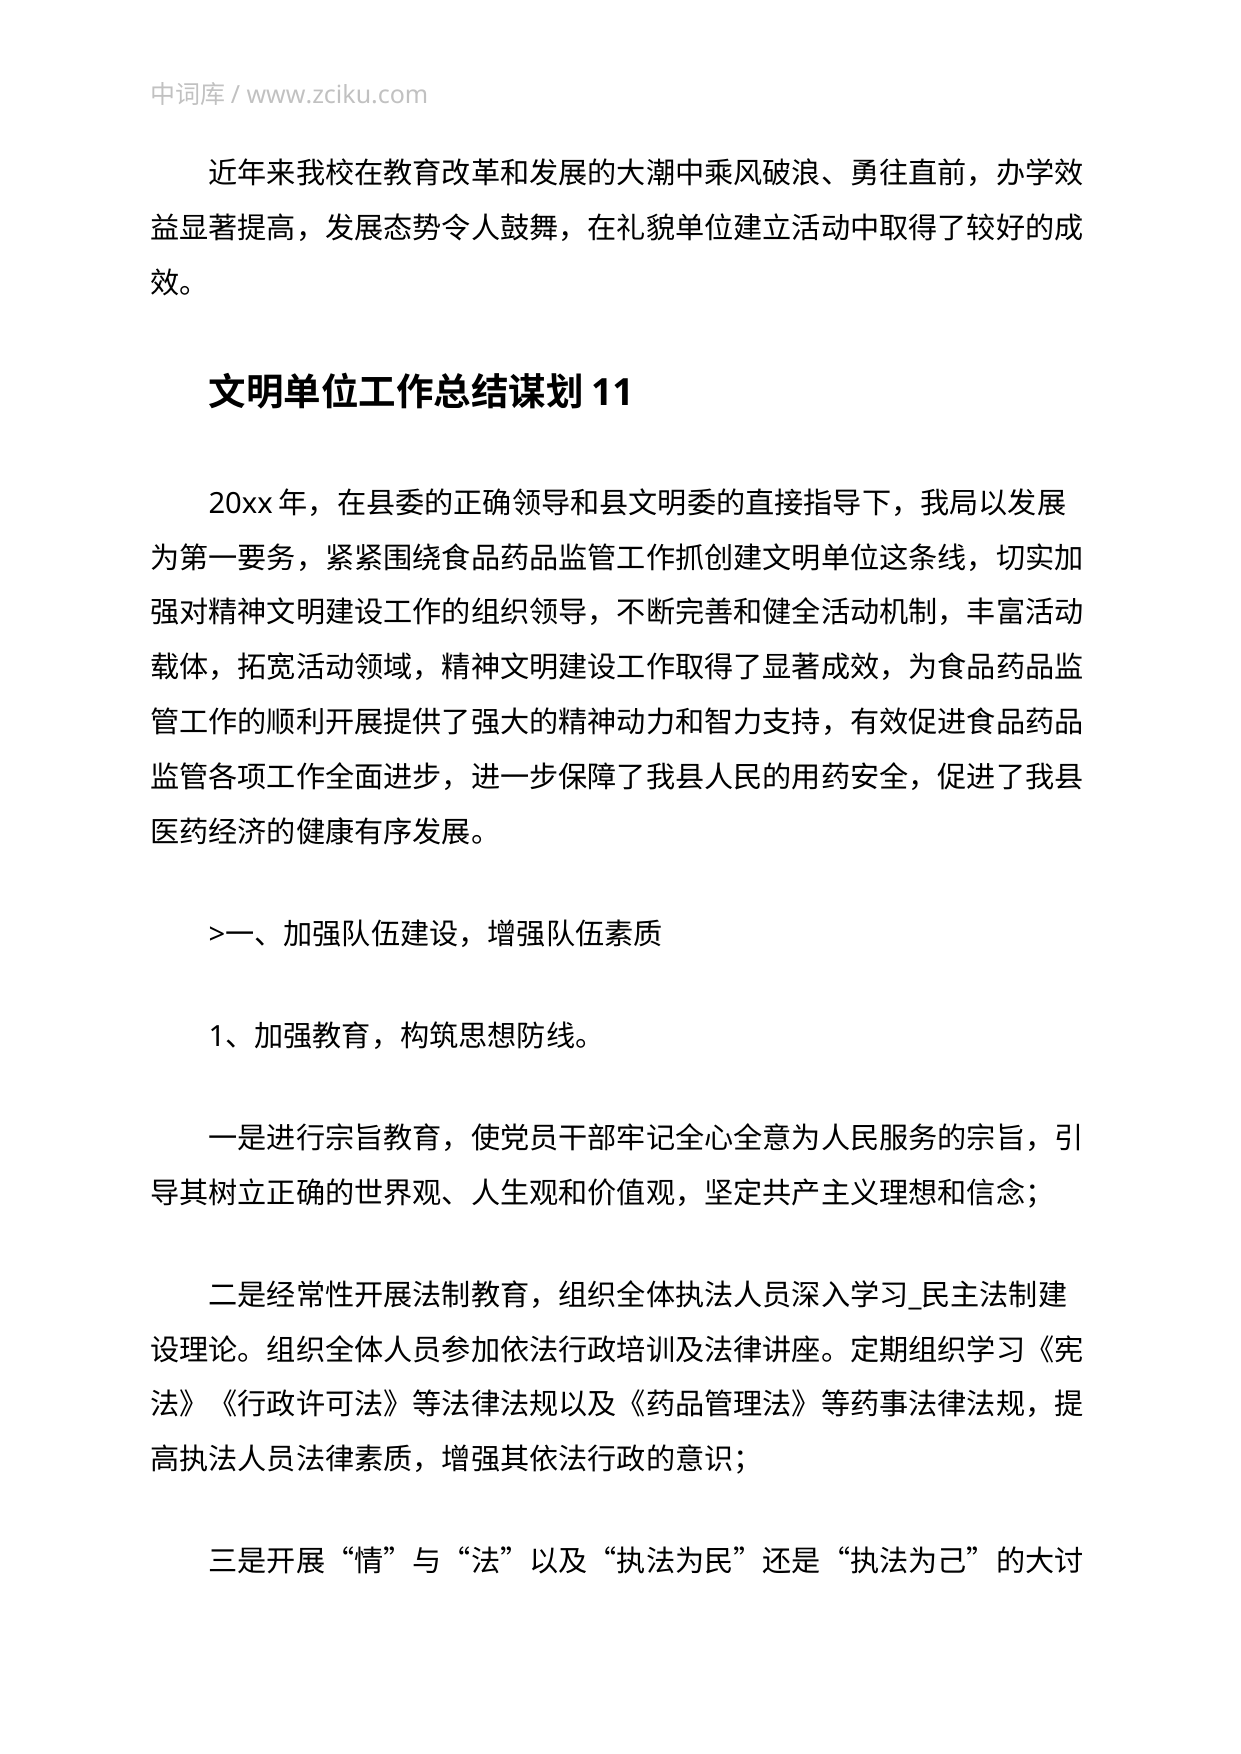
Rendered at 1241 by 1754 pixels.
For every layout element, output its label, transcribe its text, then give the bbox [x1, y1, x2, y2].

text >一、加强队伍建设，增强队伍素质 [150, 910, 1090, 953]
text 一是进行宗旨教育，使党员干部牢记全心全意为人民服务的宗旨，引导其树立正确的世界观、人生观和价值观，坚定共产主义理想和信念； [150, 1114, 1090, 1212]
text 二是经常性开展法制教育，组织全体执法人员深入学习_民主法制建设理论。组织全体人员参加依法行政培训及法律讲座。定期组织学习《宪法》《行政许可法》等法律法规以及《药品管理法》等药事法律法规，提高执法人员法律素质，增强其依法行政的意识； [150, 1271, 1090, 1478]
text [150, 1538, 1090, 1580]
text 1、加强教育，构筑思想防线。 [150, 1012, 1090, 1055]
text 近年来我校在教育改革和发展的大潮中乘风破浪、勇往直前，办学效益显著提高，发展态势令人鼓舞，在礼貌单位建立活动中取得了较好的成效。 [150, 150, 1090, 302]
text 文明单位工作总结谋划11 [150, 362, 1090, 416]
text 20xx年，在县委的正确领导和县文明委的直接指导下，我局以发展为第一要务，紧紧围绕食品药品监管工作抓创建文明单位这条线，切实加强对精神文明建设工作的组织领导，不断完善和健全活动机制，丰富活动载体，拓宽活动领域，精神文明建设工作取得了显著成效，为食品药品监管工作的顺利开展提供了强大的精神动力和智力支持，有效促进食品药品监管各项工作全面进步，进一步保障了我县人民的用药安全，促进了我县医药经济的健康有序发展。 [150, 479, 1090, 851]
